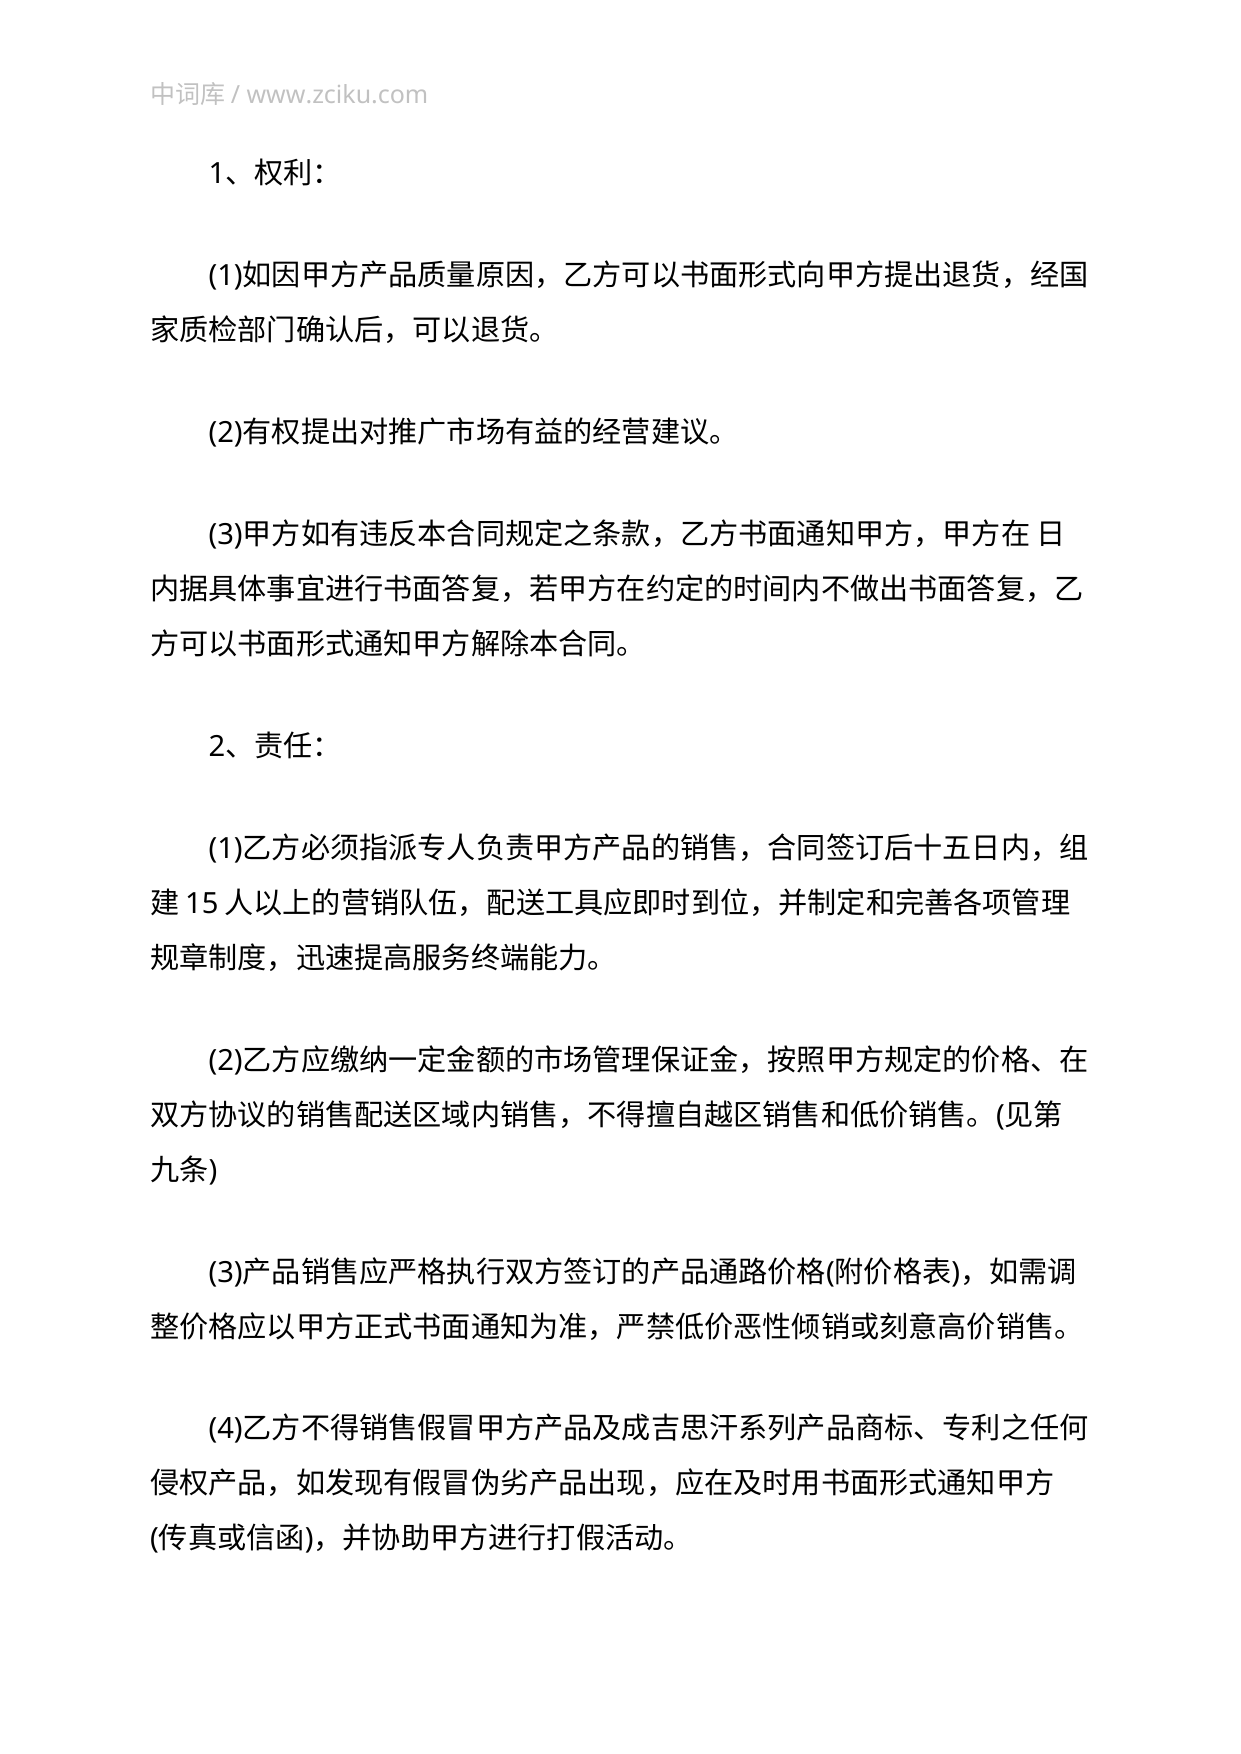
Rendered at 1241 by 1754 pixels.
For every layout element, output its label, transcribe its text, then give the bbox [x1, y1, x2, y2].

text 2、责任： [150, 722, 1090, 765]
text (2)乙方应缴纳一定金额的市场管理保证金，按照甲方规定的价格、在双方协议的销售配送区域内销售，不得擅自越区销售和低价销售。(见第九条) [150, 1036, 1090, 1188]
text (3)产品销售应严格执行双方签订的产品通路价格(附价格表)，如需调整价格应以甲方正式书面通知为准，严禁低价恶性倾销或刻意高价销售。 [150, 1248, 1090, 1345]
text 1、权利： [150, 150, 1090, 192]
text (2)有权提出对推广市场有益的经营建议。 [150, 409, 1090, 451]
text (3)甲方如有违反本合同规定之条款，乙方书面通知甲方，甲方在 日内据具体事宜进行书面答复，若甲方在约定的时间内不做出书面答复，乙方可以书面形式通知甲方解除本合同。 [150, 511, 1090, 663]
text (4)乙方不得销售假冒甲方产品及成吉思汗系列产品商标、专利之任何侵权产品，如发现有假冒伪劣产品出现，应在及时用书面形式通知甲方(传真或信函)，并协助甲方进行打假活动。 [150, 1405, 1090, 1557]
text (1)如因甲方产品质量原因，乙方可以书面形式向甲方提出退货，经国家质检部门确认后，可以退货。 [150, 252, 1090, 349]
text (1)乙方必须指派专人负责甲方产品的销售，合同签订后十五日内，组建15人以上的营销队伍，配送工具应即时到位，并制定和完善各项管理规章制度，迅速提高服务终端能力。 [150, 824, 1090, 977]
